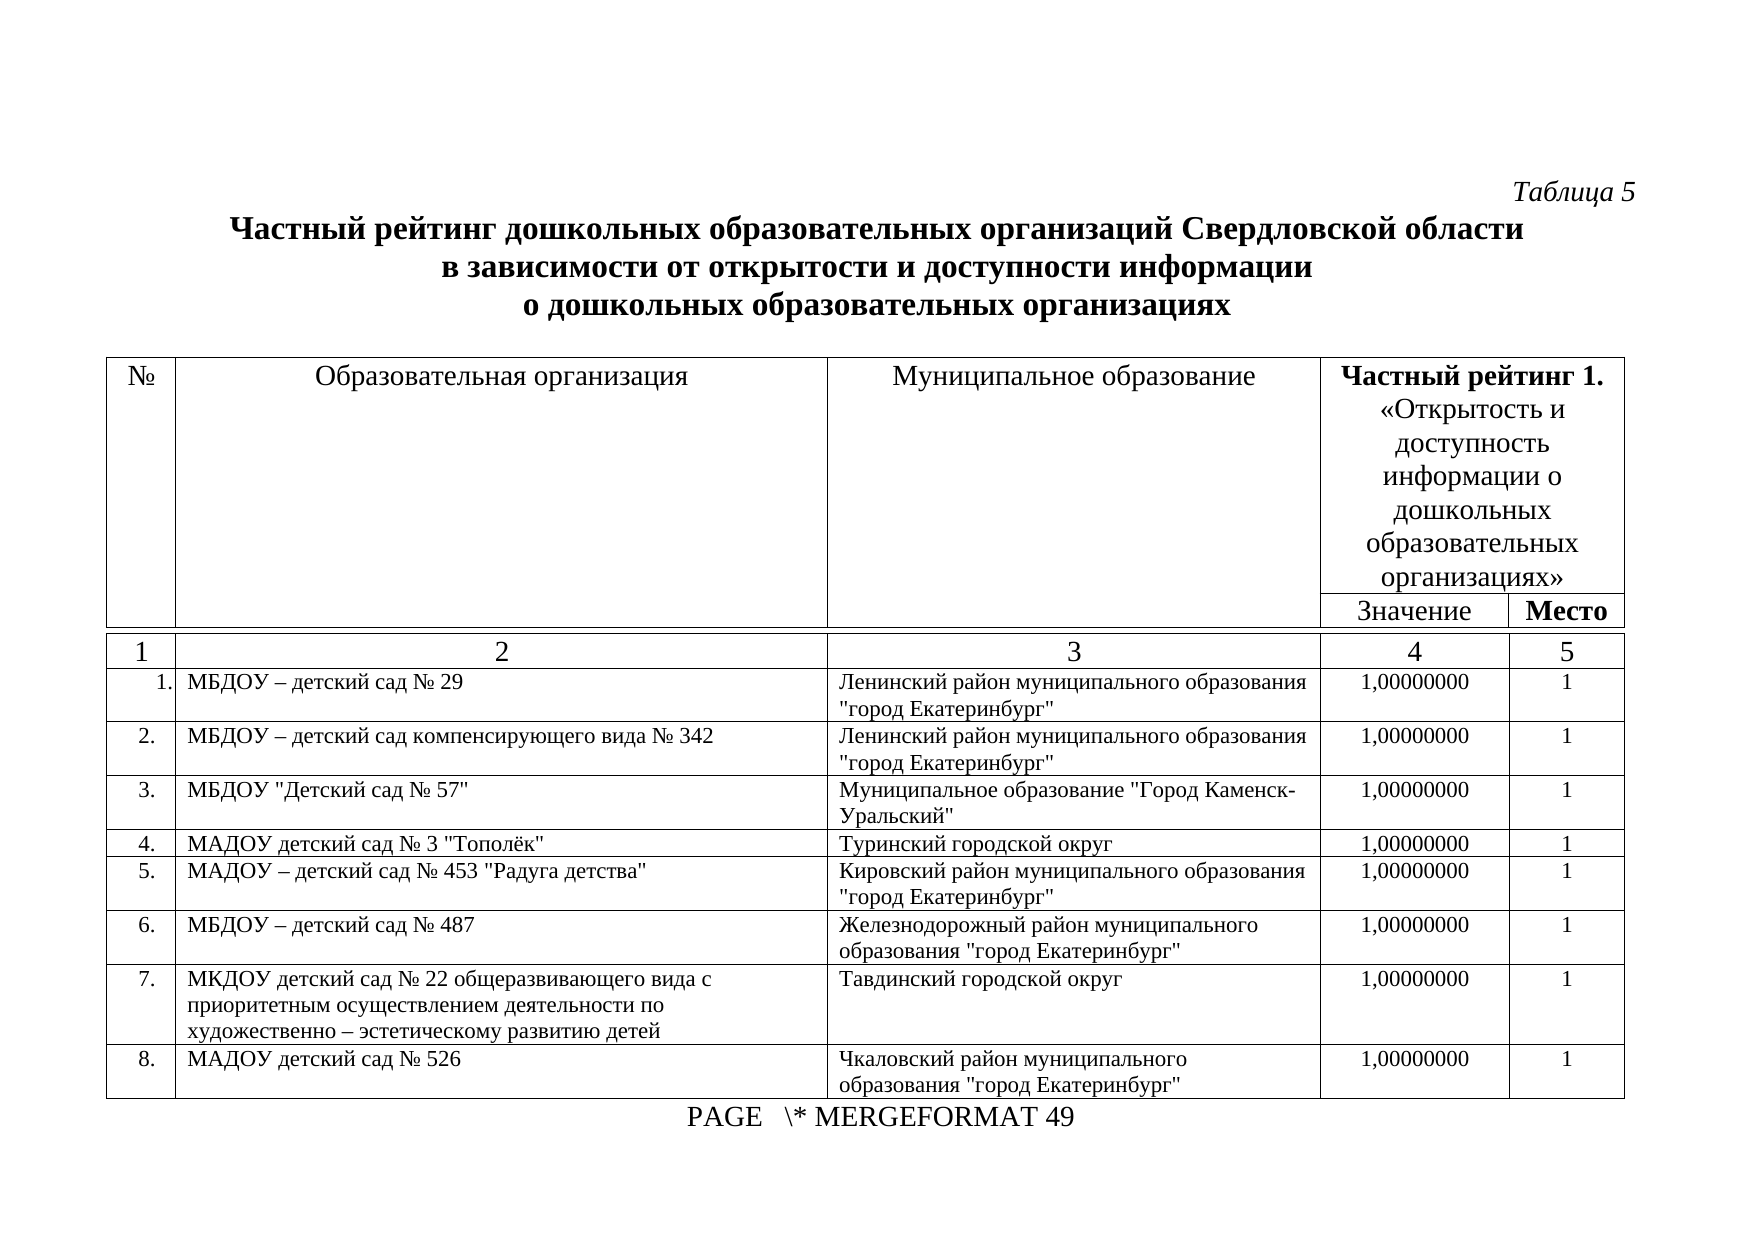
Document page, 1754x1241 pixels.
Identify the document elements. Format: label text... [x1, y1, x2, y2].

table_cell 1 [1510, 1045, 1624, 1097]
table_cell МБДОУ – детский сад № 487 [176, 911, 827, 963]
table_header Частный рейтинг 1. «Открытость и доступность информации о дошкольных образовательных организациях» [1321, 358, 1624, 592]
table_header 3 [828, 634, 1320, 667]
table_cell [107, 857, 175, 910]
table_cell Муниципальное образование "Город Каменск-Уральский" [828, 776, 1320, 829]
table_header 2 [176, 634, 827, 667]
table_cell МКДОУ детский сад № 22 общеразвивающего вида с приоритетным осуществлением деятельности по художественно – эстетическому развитию детей [176, 965, 827, 1044]
table_cell [107, 1045, 175, 1097]
table_cell 1 [1510, 722, 1624, 775]
table_cell Место [1509, 594, 1624, 627]
table_cell 1,00000000 [1321, 857, 1509, 910]
table_cell МАДОУ детский сад № 3 "Тополёк" [176, 830, 827, 856]
table_header Муниципальное образование [828, 358, 1320, 627]
table_cell МАДОУ детский сад № 526 [176, 1045, 827, 1097]
table_cell Ленинский район муниципального образования "город Екатеринбург" [828, 722, 1320, 775]
table_cell [107, 776, 175, 829]
table_cell МБДОУ – детский сад № 29 [176, 669, 827, 721]
table_cell [107, 669, 175, 721]
table_cell [107, 830, 175, 856]
table_cell 1,00000000 [1321, 830, 1509, 856]
table_header 5 [1510, 634, 1624, 667]
table_cell [107, 722, 175, 775]
table_cell 1,00000000 [1321, 1045, 1509, 1097]
table_cell 1 [1510, 911, 1624, 963]
table_cell Туринский городской округ [828, 830, 1320, 856]
table_header 4 [1321, 634, 1509, 667]
table_cell МБДОУ – детский сад компенсирующего вида № 342 [176, 722, 827, 775]
table_cell Тавдинский городской округ [828, 965, 1320, 1044]
table_cell 1 [1510, 830, 1624, 856]
table_cell Ленинский район муниципального образования "город Екатеринбург" [828, 669, 1320, 721]
table_cell Значение [1321, 594, 1508, 627]
table_cell 1,00000000 [1321, 776, 1509, 829]
text о дошкольных образовательных организациях [118, 285, 1636, 323]
table_cell 1,00000000 [1321, 669, 1509, 721]
text Таблица 5 [118, 174, 1636, 208]
table_cell 1,00000000 [1321, 965, 1509, 1044]
table_header № [107, 358, 175, 627]
table_cell 1,00000000 [1321, 722, 1509, 775]
table_header Образовательная организация [176, 358, 827, 627]
table_cell 1 [1510, 669, 1624, 721]
table_cell МБДОУ "Детский сад № 57" [176, 776, 827, 829]
table_header 1 [107, 634, 175, 667]
table_cell Кировский район муниципального образования "город Екатеринбург" [828, 857, 1320, 910]
table_cell 1 [1510, 965, 1624, 1044]
table_cell [107, 911, 175, 963]
table_cell 1 [1510, 857, 1624, 910]
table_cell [828, 1045, 1320, 1097]
table_cell [107, 965, 175, 1044]
text Частный рейтинг дошкольных образовательных организаций Свердловской области в зависимости от открытости и доступности информации [118, 208, 1636, 285]
table_cell МАДОУ – детский сад № 453 "Радуга детства" [176, 857, 827, 910]
table_cell 1,00000000 [1321, 911, 1509, 963]
table_cell Железнодорожный район муниципального образования "город Екатеринбург" [828, 911, 1320, 963]
table_cell 1 [1510, 776, 1624, 829]
